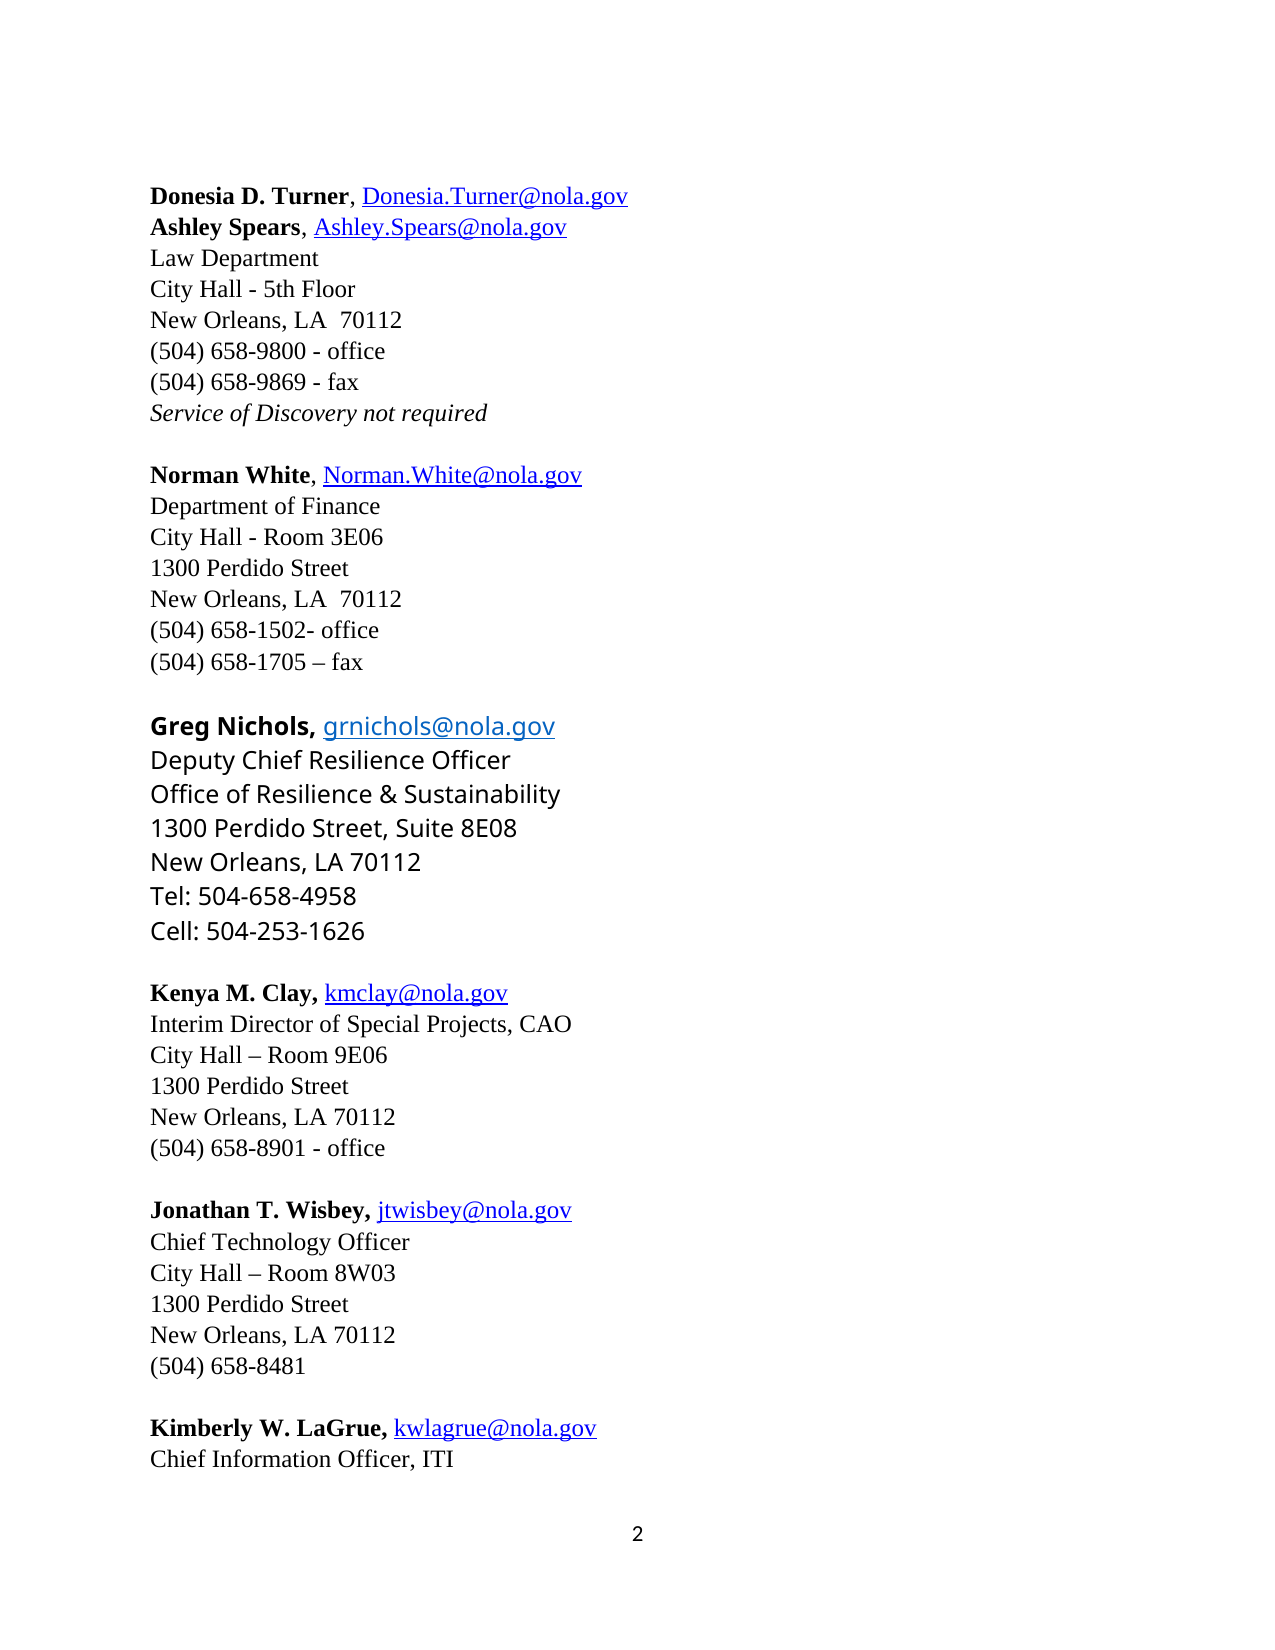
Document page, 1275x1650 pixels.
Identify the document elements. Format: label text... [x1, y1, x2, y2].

text Cell: 504-253-1626 [150, 913, 1125, 947]
text Norman White, Norman.White@nola.gov [150, 460, 1125, 489]
text (504) 658-8481 [150, 1351, 1125, 1379]
text Ashley Spears, Ashley.Spears@nola.gov [150, 212, 1125, 241]
text Law Department [150, 243, 1125, 272]
text City Hall - Room 3E06 [150, 522, 1125, 551]
text New Orleans, LA 70112 [150, 305, 1125, 334]
text Jonathan T. Wisbey, jtwisbey@nola.gov [150, 1196, 1125, 1224]
text Greg Nichols, grnichols@nola.gov [150, 709, 1125, 743]
text Deputy Chief Resilience Officer [150, 743, 1125, 777]
text 1300 Perdido Street, Suite 8E08 [150, 811, 1125, 845]
text New Orleans, LA 70112 [150, 845, 1125, 879]
text Kimberly W. LaGrue, kwlagrue@nola.gov [150, 1413, 1125, 1442]
text 1300 Perdido Street [150, 553, 1125, 582]
text (504) 658-1705 – fax [150, 647, 1125, 675]
text (504) 658-8901 - office [150, 1133, 1125, 1162]
text New Orleans, LA 70112 [150, 1320, 1125, 1348]
text (504) 658-9800 - office [150, 336, 1125, 365]
text (504) 658-9869 - fax [150, 367, 1125, 396]
text New Orleans, LA 70112 [150, 1102, 1125, 1131]
text City Hall – Room 8W03 [150, 1258, 1125, 1286]
text City Hall - 5th Floor [150, 274, 1125, 303]
text 1300 Perdido Street [150, 1071, 1125, 1100]
text (504) 658-1502- office [150, 616, 1125, 644]
text Department of Finance [150, 491, 1125, 520]
text Donesia D. Turner, Donesia.Turner@nola.gov [150, 181, 1125, 210]
text New Orleans, LA 70112 [150, 584, 1125, 613]
text Interim Director of Special Projects, CAO [150, 1009, 1125, 1038]
text Kenya M. Clay, kmclay@nola.gov [150, 978, 1125, 1007]
text Office of Resilience & Sustainability [150, 777, 1125, 811]
text 1300 Perdido Street [150, 1289, 1125, 1317]
text City Hall – Room 9E06 [150, 1040, 1125, 1069]
text Chief Information Officer, ITI [150, 1444, 1125, 1473]
text Chief Technology Officer [150, 1227, 1125, 1255]
text Service of Discovery not required [150, 398, 1125, 427]
text Tel: 504-658-4958 [150, 879, 1125, 913]
